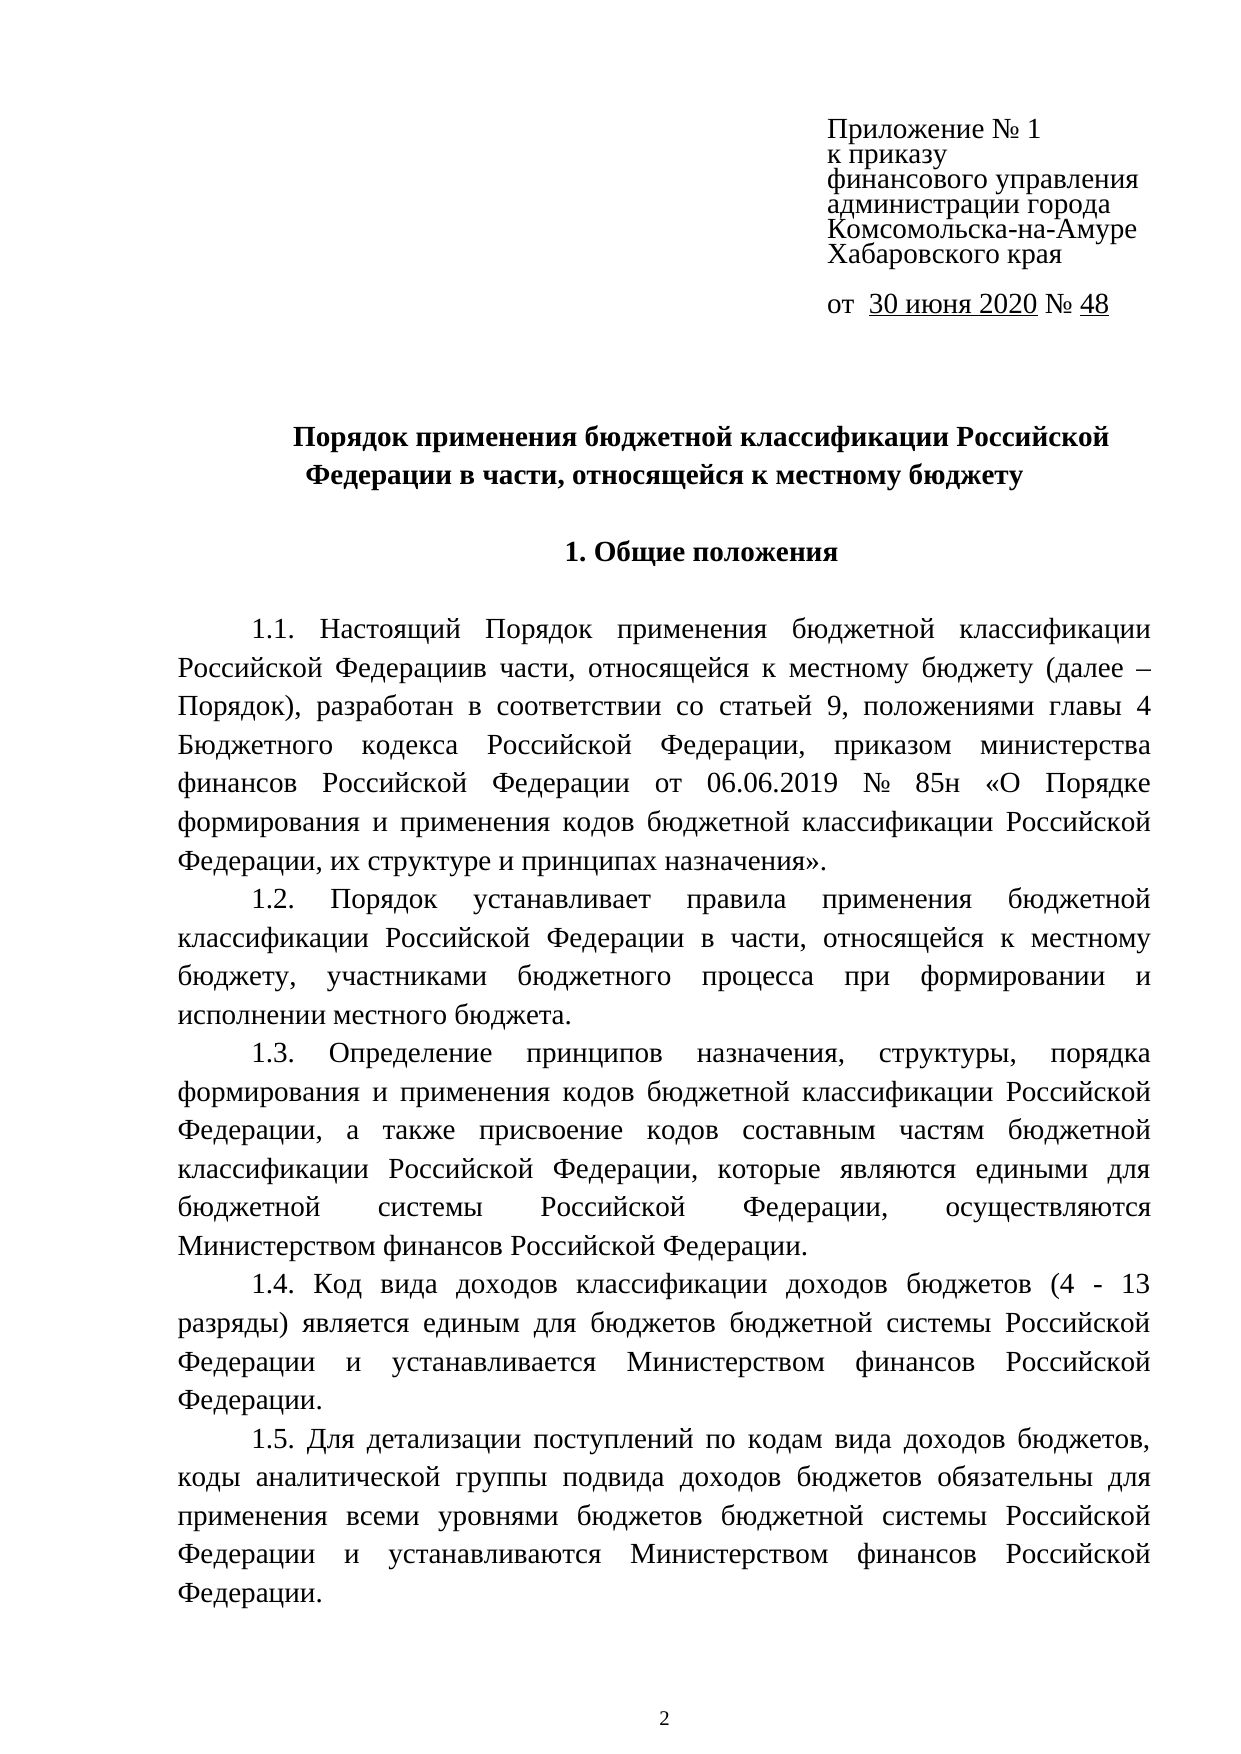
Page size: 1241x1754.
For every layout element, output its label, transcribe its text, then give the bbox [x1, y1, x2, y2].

text Комсомольска-на-Амуре [177, 218, 1152, 243]
text финансового управления [838, 168, 1152, 193]
text администрации города [177, 193, 1152, 218]
text 1.3. Определение принципов назначения, структуры, порядка формирования и применения кодов бюджетной классификации Российской Федерации, а также присвоение кодов составным частям бюджетной классификации Российской Федерации, которые являются едиными для бюджетной системы Российской Федерации, осуществляются Министерством финансов Российской Федерации. [177, 1035, 1152, 1262]
text 1.4. Код вида доходов классификации доходов бюджетов (4 - 13 разряды) является единым для бюджетов бюджетной системы Российской Федерации и устанавливается Министерством финансов Российской Федерации. [177, 1267, 1152, 1416]
text 1.5. Для детализации поступлений по кодам вида доходов бюджетов, коды аналитической группы подвида доходов бюджетов обязательны для применения всеми уровнями бюджетов бюджетной системы Российской Федерации и устанавливаются Министерством финансов Российской Федерации. [177, 1421, 1152, 1608]
text от 30 июня 2020 № 48 [177, 293, 1152, 318]
title 1. Общие положения [177, 534, 1152, 568]
text финансового управления [177, 168, 835, 193]
text Приложение № 1 [177, 118, 1152, 143]
title Порядок применения бюджетной классификации Российской Федерации в части, относящейся к местному бюджету [177, 419, 1152, 491]
text Хабаровского края [177, 243, 1152, 268]
text к приказу [177, 143, 1152, 168]
text 1.2. Порядок устанавливает правила применения бюджетной классификации Российской Федерации в части, относящейся к местному бюджету, участниками бюджетного процесса при формировании и исполнении местного бюджета. [177, 881, 1152, 1030]
text 1.1. Настоящий Порядок применения бюджетной классификации Российской Федерациив части, относящейся к местному бюджету (далее – Порядок), разработан в соответствии со статьей 9, положениями главы 4 Бюджетного кодекса Российской Федерации, приказом министерства финансов Российской Федерации от 06.06.2019 № 85н «О Порядке формирования и применения кодов бюджетной классификации Российской Федерации, их структуре и принципах назначения». [177, 611, 1152, 876]
